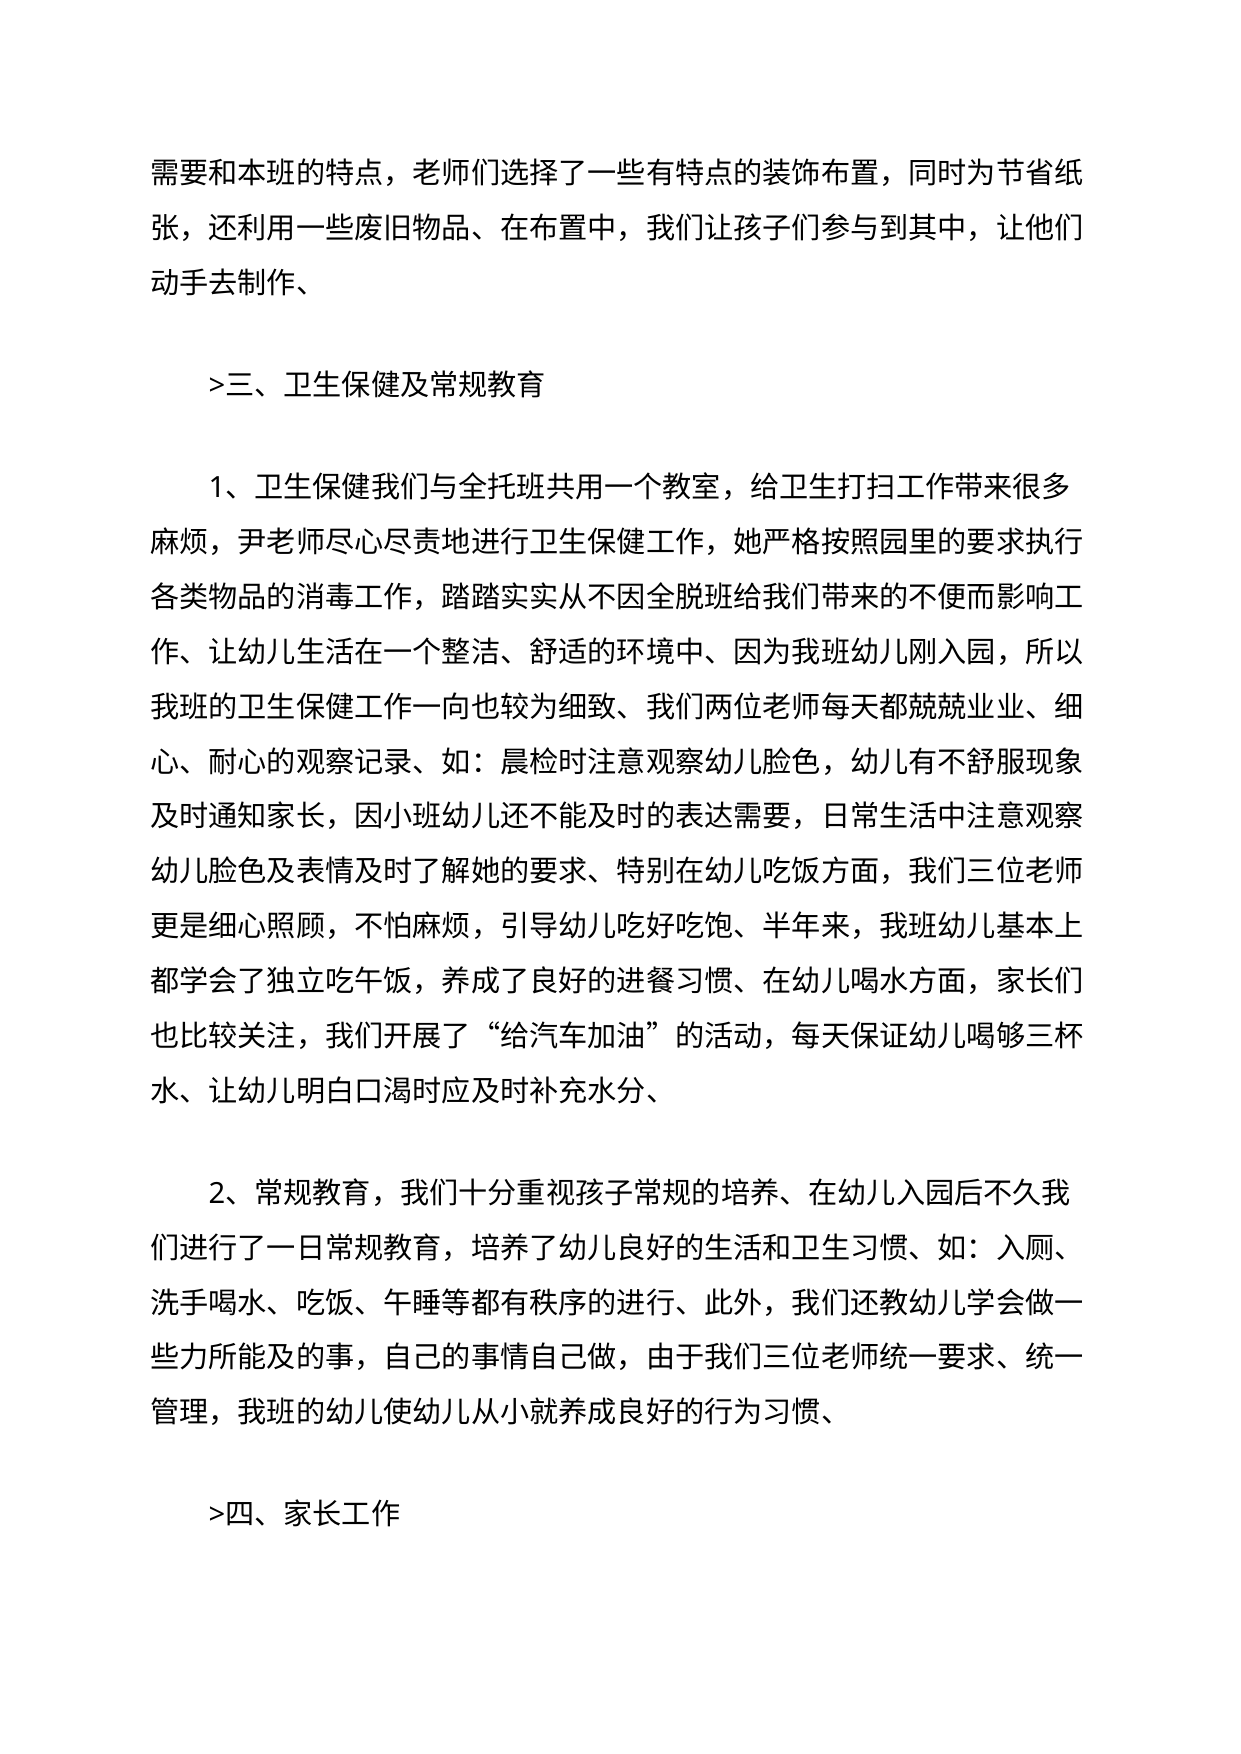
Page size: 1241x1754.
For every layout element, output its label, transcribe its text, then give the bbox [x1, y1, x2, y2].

text >四、家长工作 [150, 1491, 1090, 1533]
text >三、卫生保健及常规教育 [150, 362, 1090, 404]
text 2、常规教育，我们十分重视孩子常规的培养、在幼儿入园后不久我们进行了一日常规教育，培养了幼儿良好的生活和卫生习惯、如：入厕、洗手喝水、吃饭、午睡等都有秩序的进行、此外，我们还教幼儿学会做一些力所能及的事，自己的事情自己做，由于我们三位老师统一要求、统一管理，我班的幼儿使幼儿从小就养成良好的行为习惯、 [150, 1169, 1090, 1431]
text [150, 150, 1090, 302]
text 1、卫生保健我们与全托班共用一个教室，给卫生打扫工作带来很多麻烦，尹老师尽心尽责地进行卫生保健工作，她严格按照园里的要求执行各类物品的消毒工作，踏踏实实从不因全脱班给我们带来的不便而影响工作、让幼儿生活在一个整洁、舒适的环境中、因为我班幼儿刚入园，所以我班的卫生保健工作一向也较为细致、我们两位老师每天都兢兢业业、细心、耐心的观察记录、如：晨检时注意观察幼儿脸色，幼儿有不舒服现象及时通知家长，因小班幼儿还不能及时的表达需要，日常生活中注意观察幼儿脸色及表情及时了解她的要求、特别在幼儿吃饭方面，我们三位老师更是细心照顾，不怕麻烦，引导幼儿吃好吃饱、半年来，我班幼儿基本上都学会了独立吃午饭，养成了良好的进餐习惯、在幼儿喝水方面，家长们也比较关注，我们开展了“给汽车加油”的活动，每天保证幼儿喝够三杯水、让幼儿明白口渴时应及时补充水分、 [150, 463, 1090, 1110]
